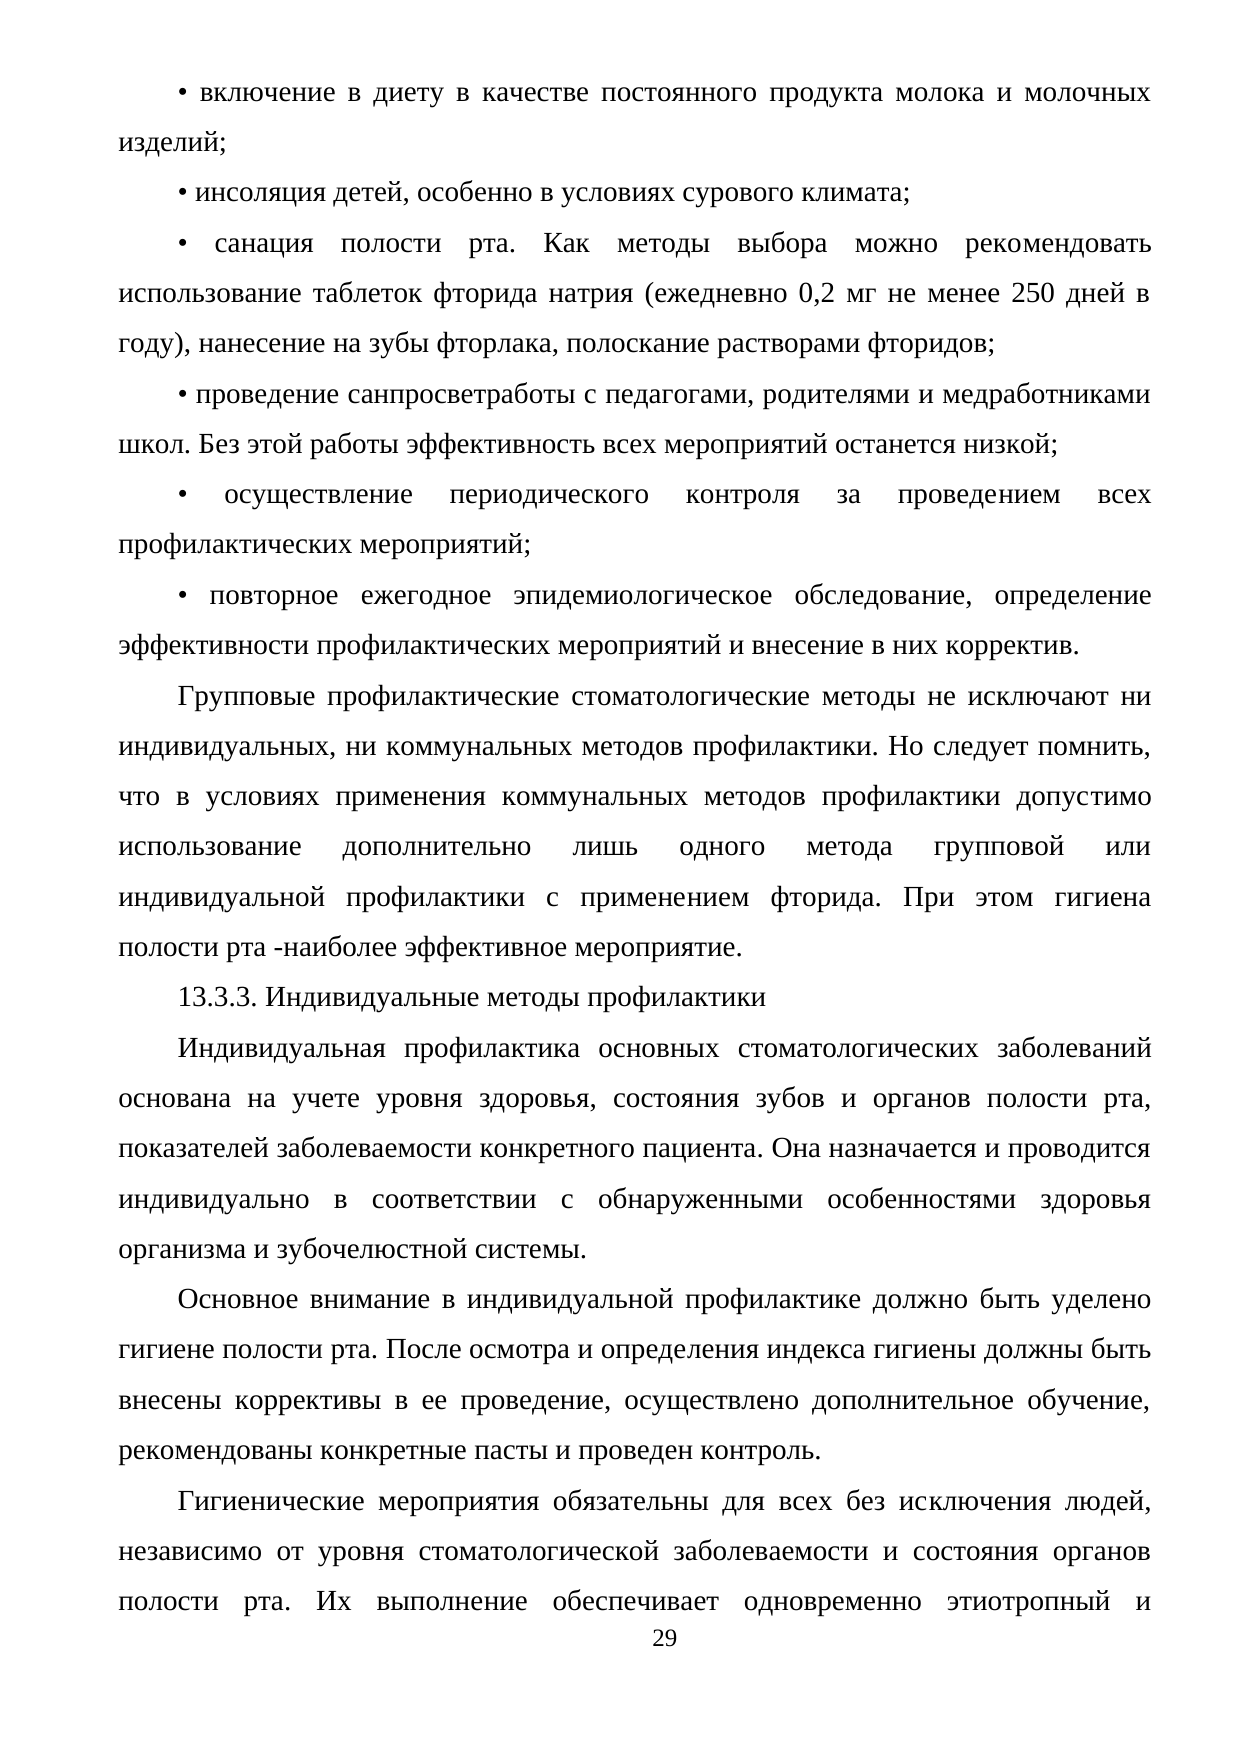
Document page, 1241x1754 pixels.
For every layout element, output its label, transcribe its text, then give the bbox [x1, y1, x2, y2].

text • включение в диету в качестве постоянного продукта молока и молочных изделий; [118, 74, 1152, 158]
text • инсоляция детей, особенно в условиях сурового климата; [118, 174, 1152, 208]
text 13.3.3. Индивидуальные методы профилактики [118, 979, 1152, 1013]
text Групповые профилактические стоматологические методы не исключают ни индивидуальных, ни коммунальных методов профилактики. Но следует помнить, что в условиях применения коммунальных методов профилактики допустимо использование дополнительно лишь одного метода групповой или индивидуальной профилактики с применением фторида. При этом гигиена полости рта -наиболее эффективное мероприятие. [118, 678, 1152, 963]
text Основное внимание в индивидуальной профилактике должно быть уделено гигиене полости рта. После осмотра и определения индекса гигиены должны быть внесены коррективы в ее проведение, осуществлено дополнительное обучение, рекомендованы конкретные пасты и проведен контроль. [118, 1281, 1152, 1466]
text Индивидуальная профилактика основных стоматологических заболеваний основана на учете уровня здоровья, состояния зубов и органов полости рта, показателей заболеваемости конкретного пациента. Она назначается и проводится индивидуально в соответствии с обнаруженными особенностями здоровья организма и зубочелюстной системы. [118, 1030, 1152, 1264]
text • осуществление периодического контроля за проведением всех профилактических мероприятий; [118, 476, 1152, 560]
text • проведение санпросветработы с педагогами, родителями и медработниками школ. Без этой работы эффективность всех мероприятий останется низкой; [118, 376, 1152, 459]
text • повторное ежегодное эпидемиологическое обследование, определение эффективности профилактических мероприятий и внесение в них корректив. [118, 577, 1152, 661]
text • санация полости рта. Как методы выбора можно рекомендовать использование таблеток фторида натрия (ежедневно 0,2 мг не менее 250 дней в году), нанесение на зубы фторлака, полоскание растворами фторидов; [118, 225, 1152, 359]
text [118, 1483, 1152, 1617]
